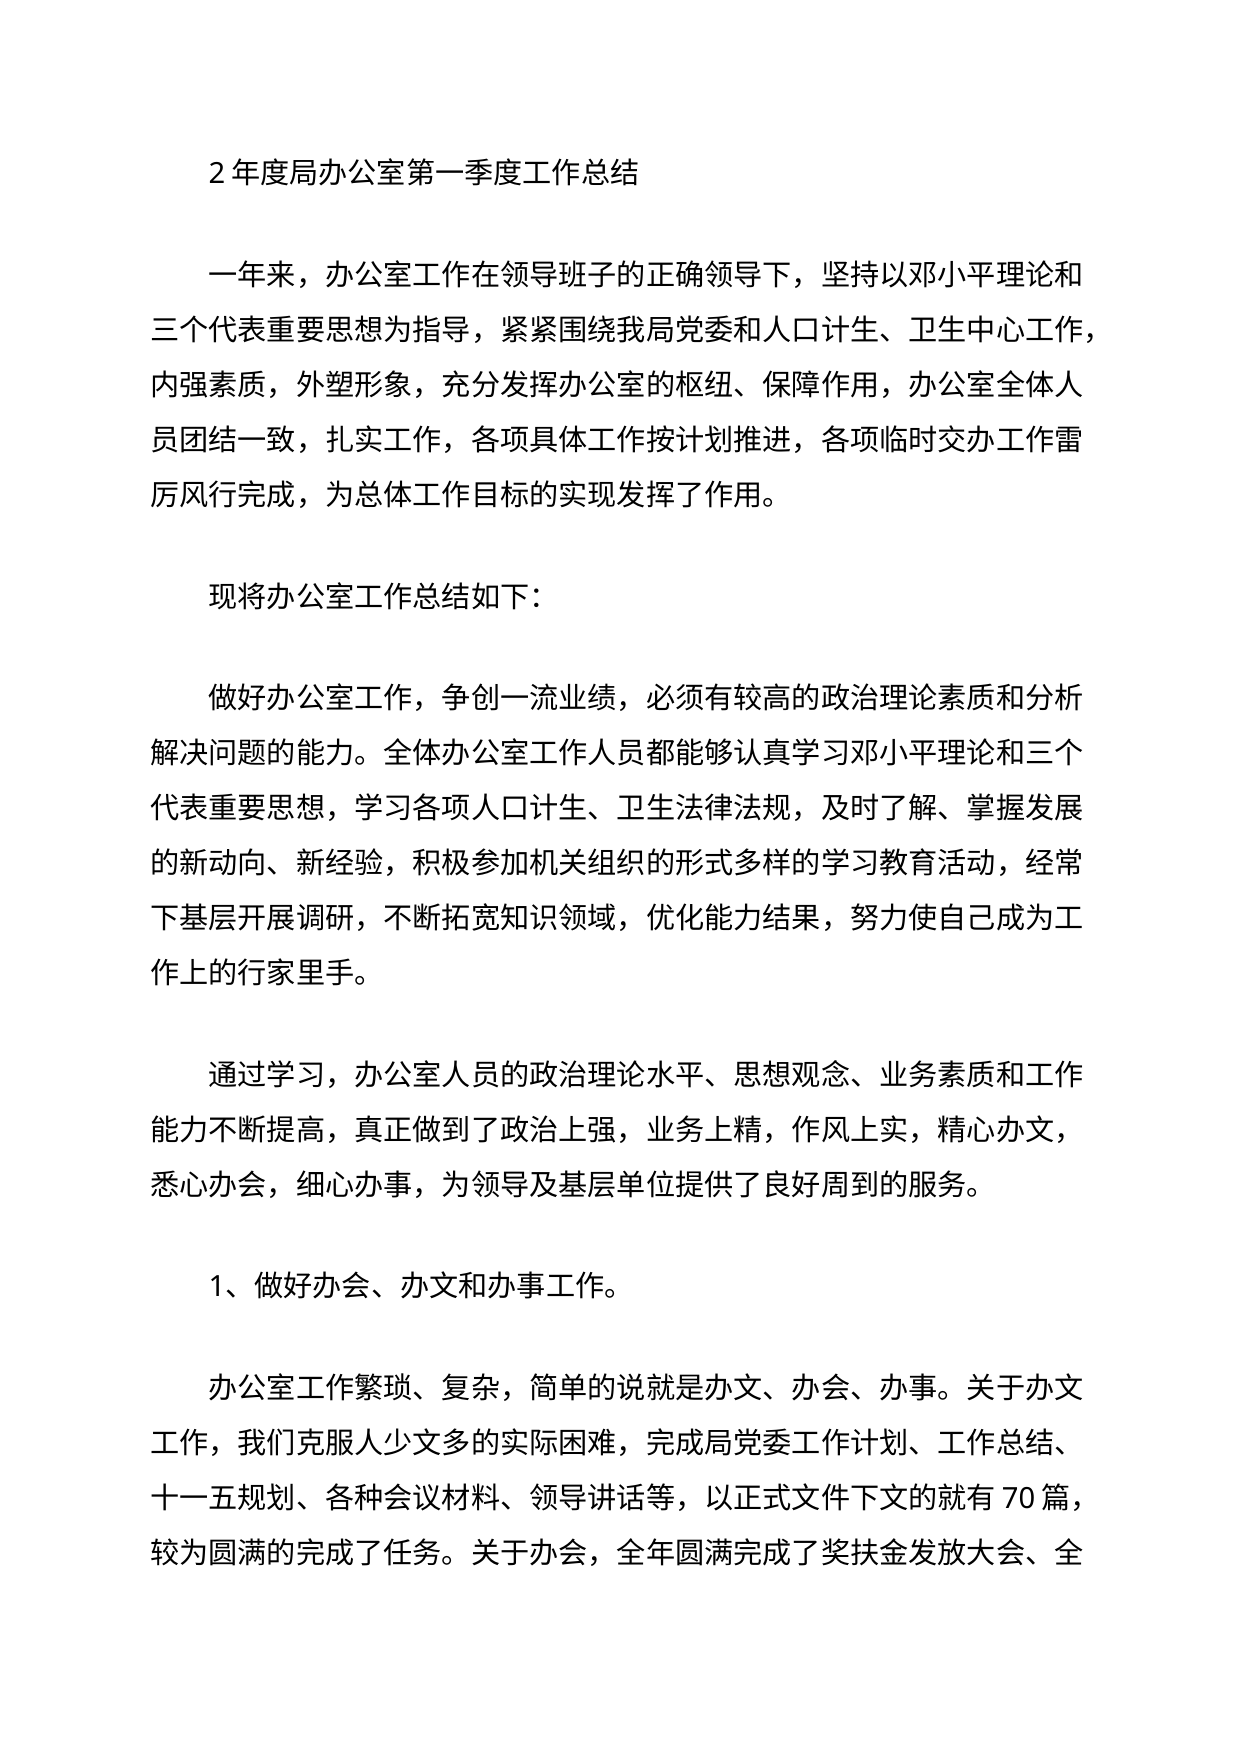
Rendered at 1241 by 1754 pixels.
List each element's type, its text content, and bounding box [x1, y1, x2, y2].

text 现将办公室工作总结如下： [150, 573, 1090, 616]
text 2年度局办公室第一季度工作总结 [150, 150, 1090, 192]
text 通过学习，办公室人员的政治理论水平、思想观念、业务素质和工作能力不断提高，真正做到了政治上强，业务上精，作风上实，精心办文，悉心办会，细心办事，为领导及基层单位提供了良好周到的服务。 [150, 1051, 1090, 1203]
text 做好办公室工作，争创一流业绩，必须有较高的政治理论素质和分析解决问题的能力。全体办公室工作人员都能够认真学习邓小平理论和三个代表重要思想，学习各项人口计生、卫生法律法规，及时了解、掌握发展的新动向、新经验，积极参加机关组织的形式多样的学习教育活动，经常下基层开展调研，不断拓宽知识领域，优化能力结果，努力使自己成为工作上的行家里手。 [150, 675, 1090, 992]
text 1、做好办会、办文和办事工作。 [150, 1263, 1090, 1305]
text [150, 1365, 1090, 1572]
text 一年来，办公室工作在领导班子的正确领导下，坚持以邓小平理论和三个代表重要思想为指导，紧紧围绕我局党委和人口计生、卫生中心工作，内强素质，外塑形象，充分发挥办公室的枢纽、保障作用，办公室全体人员团结一致，扎实工作，各项具体工作按计划推进，各项临时交办工作雷厉风行完成，为总体工作目标的实现发挥了作用。 [150, 252, 1090, 514]
